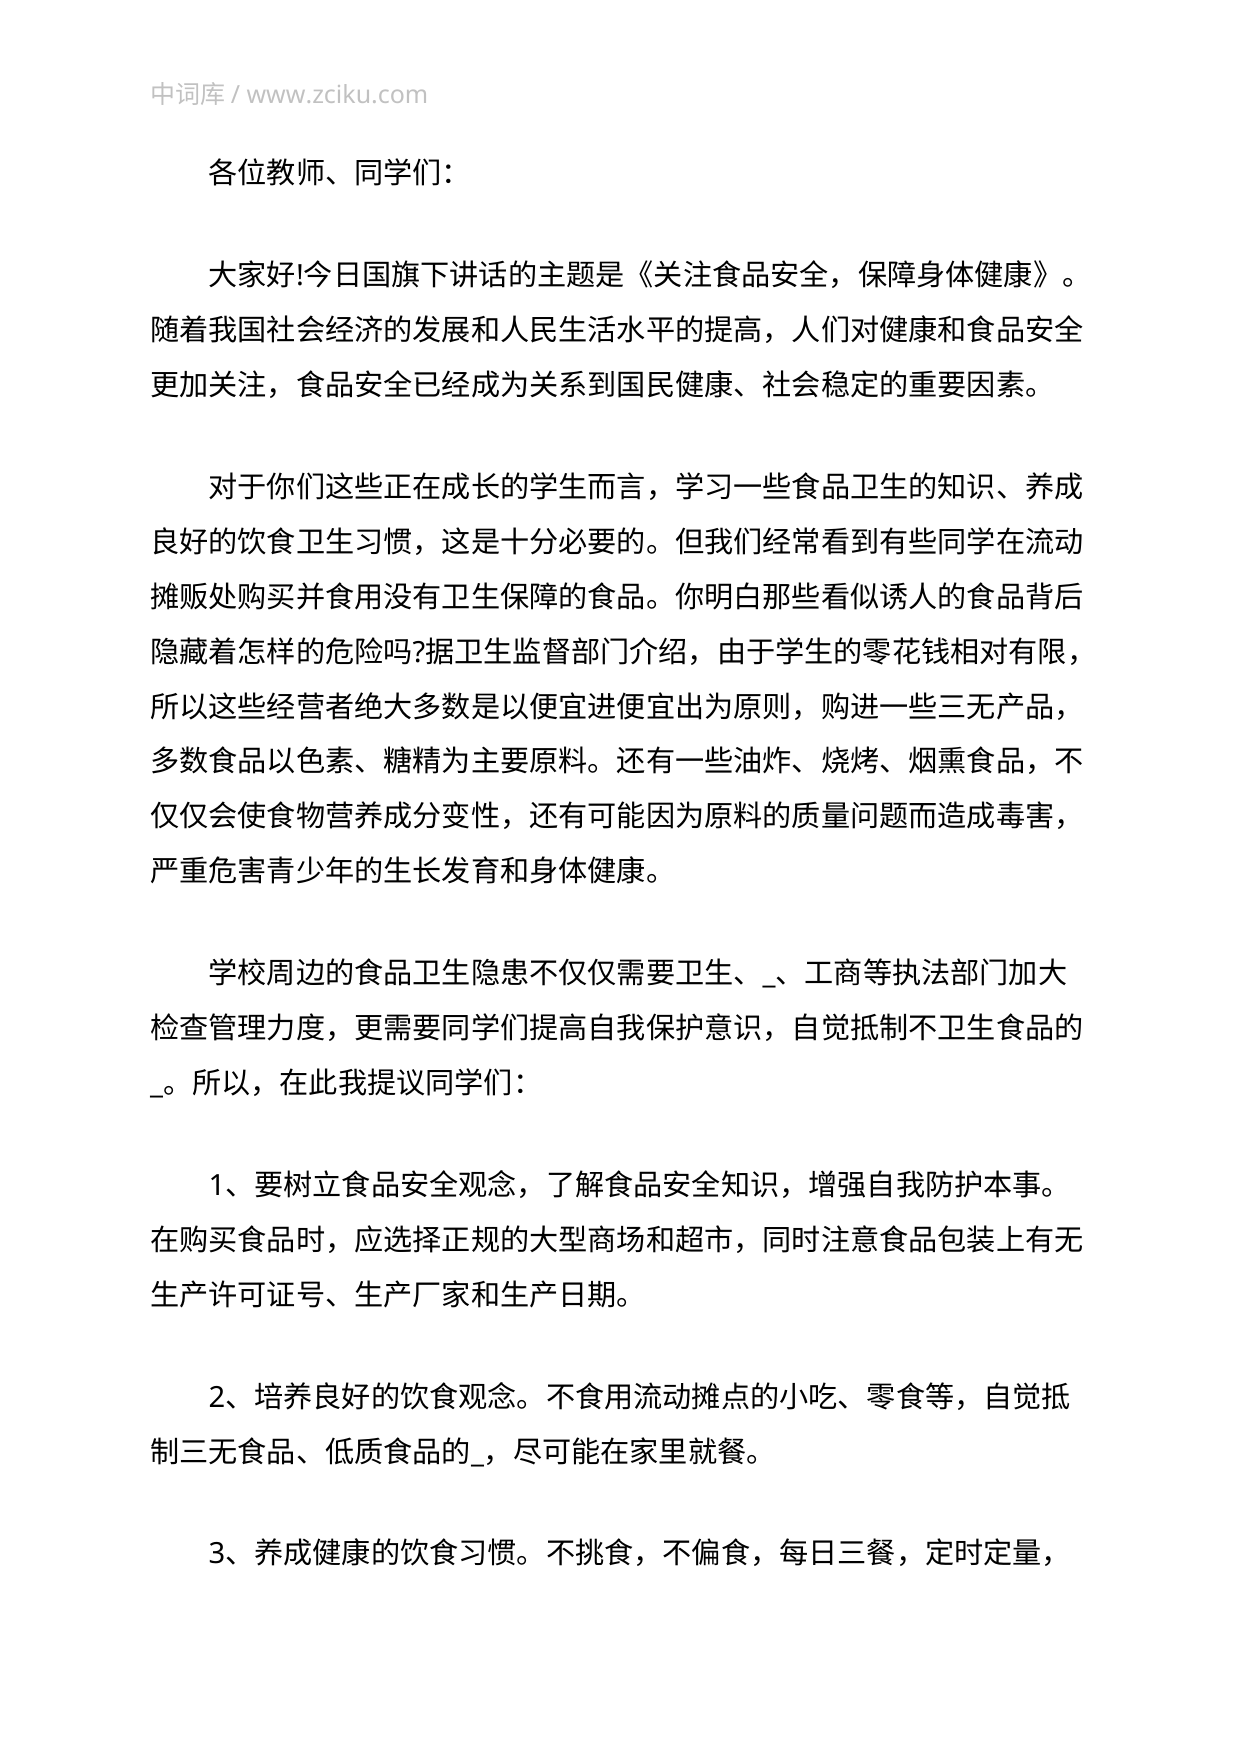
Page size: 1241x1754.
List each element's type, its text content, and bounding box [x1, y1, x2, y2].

text 各位教师、同学们： [150, 150, 1090, 192]
text 1、要树立食品安全观念，了解食品安全知识，增强自我防护本事。在购买食品时，应选择正规的大型商场和超市，同时注意食品包装上有无生产许可证号、生产厂家和生产日期。 [150, 1161, 1090, 1314]
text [150, 1530, 1090, 1572]
text 2、培养良好的饮食观念。不食用流动摊点的小吃、零食等，自觉抵制三无食品、低质食品的_，尽可能在家里就餐。 [150, 1373, 1090, 1471]
text 对于你们这些正在成长的学生而言，学习一些食品卫生的知识、养成良好的饮食卫生习惯，这是十分必要的。但我们经常看到有些同学在流动摊贩处购买并食用没有卫生保障的食品。你明白那些看似诱人的食品背后隐藏着怎样的危险吗?据卫生监督部门介绍，由于学生的零花钱相对有限，所以这些经营者绝大多数是以便宜进便宜出为原则，购进一些三无产品，多数食品以色素、糖精为主要原料。还有一些油炸、烧烤、烟熏食品，不仅仅会使食物营养成分变性，还有可能因为原料的质量问题而造成毒害，严重危害青少年的生长发育和身体健康。 [150, 463, 1090, 890]
text 大家好!今日国旗下讲话的主题是《关注食品安全，保障身体健康》。随着我国社会经济的发展和人民生活水平的提高，人们对健康和食品安全更加关注，食品安全已经成为关系到国民健康、社会稳定的重要因素。 [150, 252, 1090, 404]
text 学校周边的食品卫生隐患不仅仅需要卫生、_、工商等执法部门加大检查管理力度，更需要同学们提高自我保护意识，自觉抵制不卫生食品的_。所以，在此我提议同学们： [150, 949, 1090, 1102]
